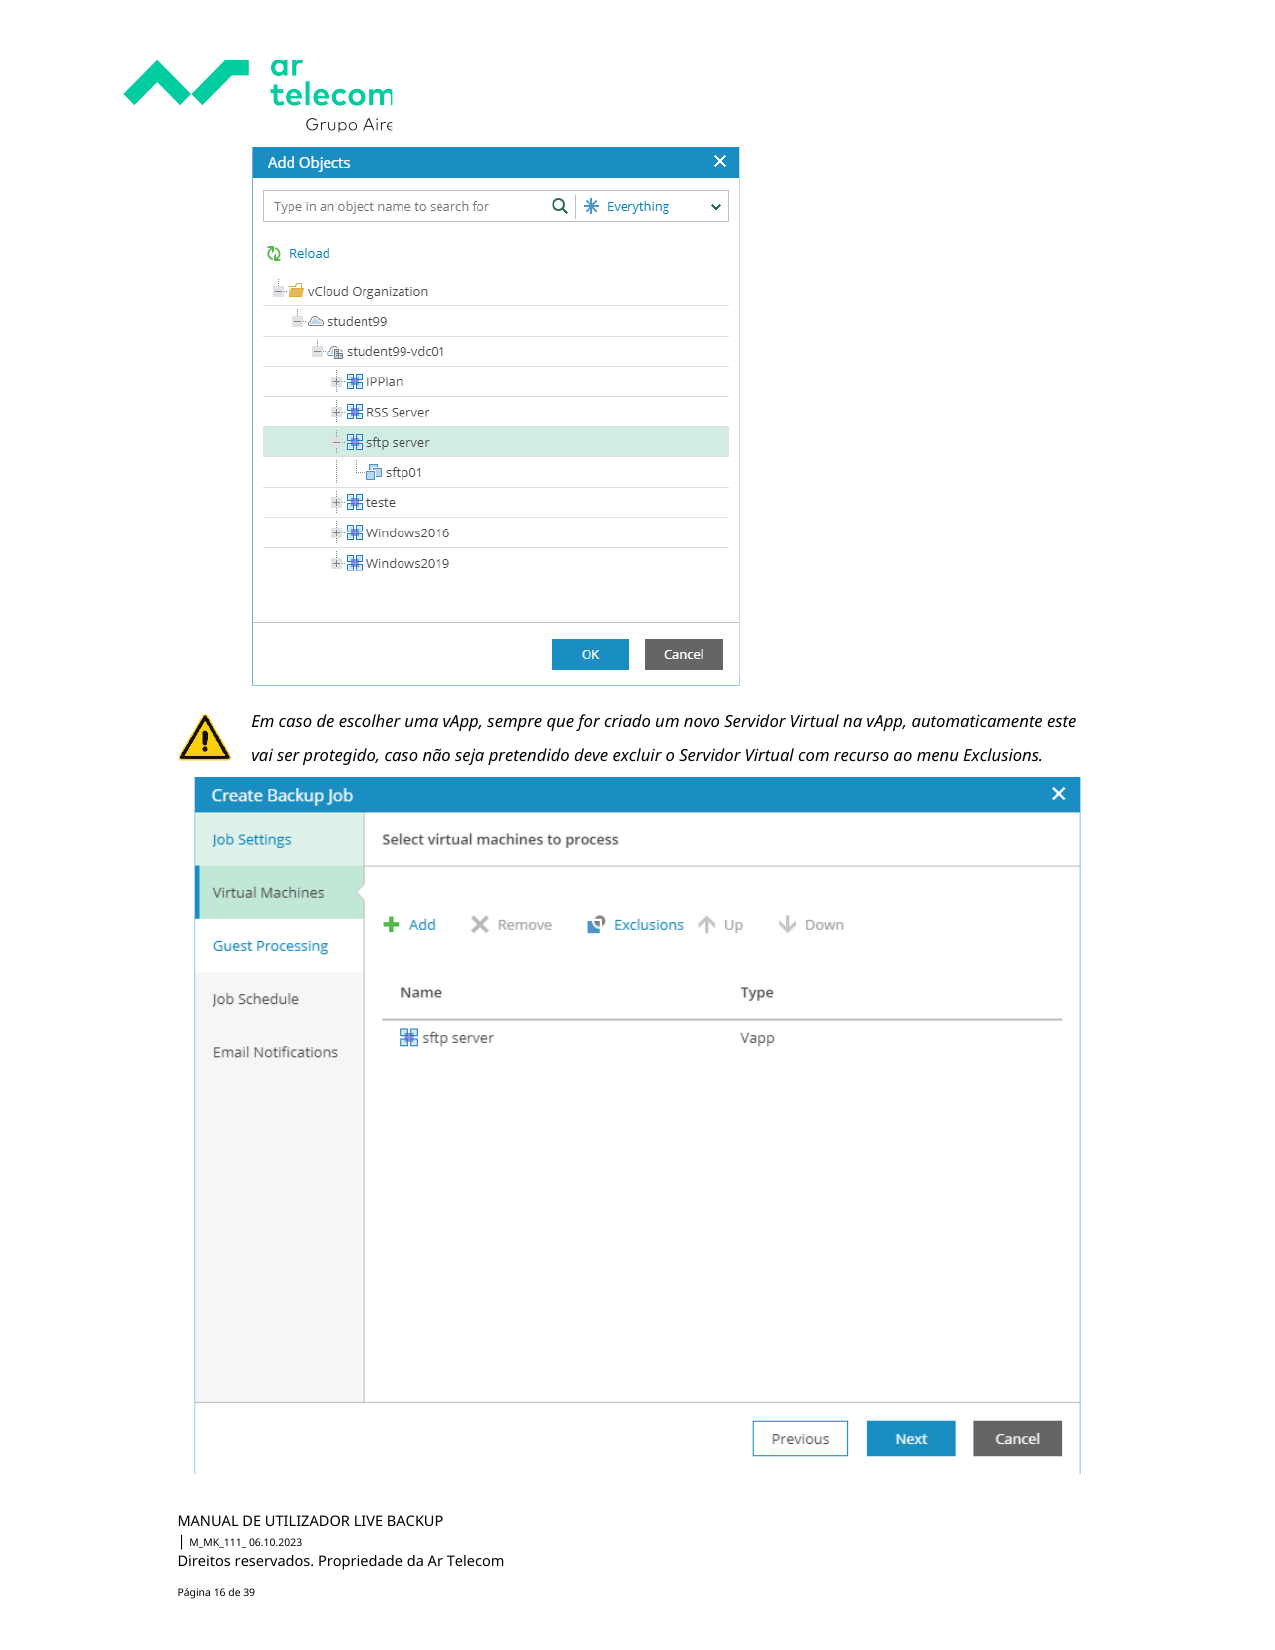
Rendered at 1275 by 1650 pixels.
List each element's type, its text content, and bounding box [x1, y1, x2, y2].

picture [194, 777, 1081, 1474]
picture [177, 712, 232, 763]
text Em caso de escolher uma vApp, sempre que for criado um novo Servidor Virtual na vApp, automaticamente este vai ser protegido, caso não seja pretendido deve excluir o Servidor Virtual com recurso ao menu Exclusions. [251, 709, 1098, 766]
picture [252, 147, 740, 686]
picture [123, 60, 393, 132]
